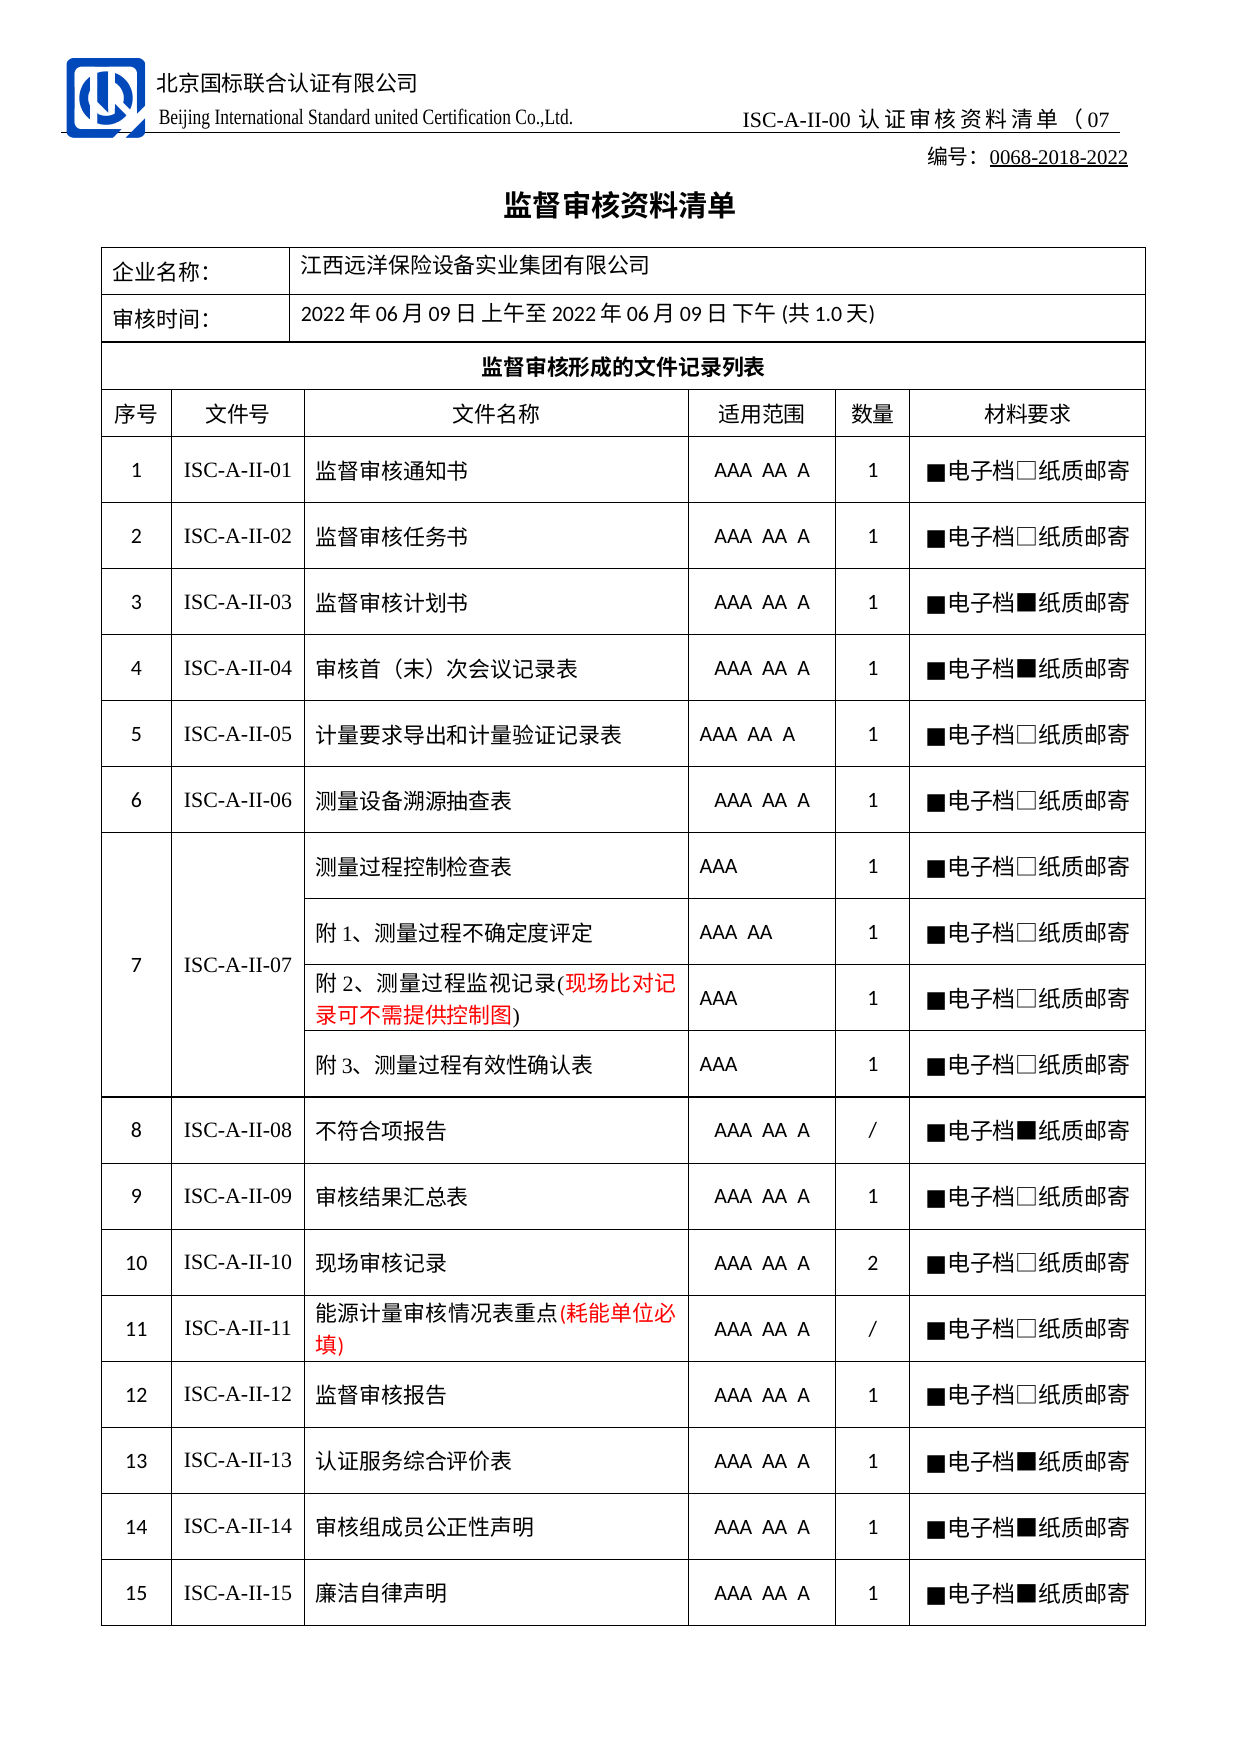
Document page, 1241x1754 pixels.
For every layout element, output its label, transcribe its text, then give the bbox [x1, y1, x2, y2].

table_cell 能源计量审核情况表重点(耗能单位必填) [305, 1296, 688, 1361]
table_cell 2 [836, 1230, 909, 1294]
table_cell ISC-A-II-07 [172, 833, 304, 1096]
table_cell 附3、测量过程有效性确认表 [305, 1031, 688, 1096]
table_cell ■电子档□纸质邮寄 [910, 767, 1145, 832]
table_cell 适用范围 [689, 390, 835, 436]
table_cell ISC-A-II-12 [172, 1362, 304, 1427]
table_cell AAA AA A [689, 1362, 835, 1427]
table_cell ■电子档□纸质邮寄 [910, 1230, 1145, 1294]
table_cell 监督审核任务书 [305, 503, 688, 568]
table_cell 材料要求 [910, 390, 1145, 436]
table_cell AAA AA A [689, 767, 835, 832]
table_cell ■电子档□纸质邮寄 [910, 1031, 1145, 1096]
table_cell 1 [836, 899, 909, 964]
table_cell ■电子档■纸质邮寄 [910, 1098, 1145, 1162]
table_cell 1 [836, 569, 909, 634]
table_cell 监督审核计划书 [305, 569, 688, 634]
table_cell ISC-A-II-15 [172, 1560, 304, 1625]
table_cell ■电子档□纸质邮寄 [910, 1362, 1145, 1427]
table_cell 1 [836, 1428, 909, 1493]
table_cell 13 [102, 1428, 171, 1493]
table_cell 14 [102, 1494, 171, 1559]
table_cell 测量设备溯源抽查表 [305, 767, 688, 832]
table_cell ■电子档■纸质邮寄 [910, 1560, 1145, 1625]
table_cell 15 [102, 1560, 171, 1625]
table_cell 1 [836, 767, 909, 832]
table_cell 1 [836, 1362, 909, 1427]
table_cell 2022年06月09日 上午至2022年06月09日 下午 (共1.0天) [290, 295, 1145, 341]
table_cell 监督审核形成的文件记录列表 [102, 343, 1145, 389]
table_cell AAA [689, 833, 835, 898]
table_cell ■电子档□纸质邮寄 [910, 437, 1145, 502]
table_cell 10 [102, 1230, 171, 1294]
table_cell 附2、测量过程监视记录(现场比对记录可不需提供控制图) [305, 965, 688, 1030]
table_cell AAA AA A [689, 1296, 835, 1361]
table_cell 序号 [102, 390, 171, 436]
table_cell AAA AA A [689, 1494, 835, 1559]
table_cell ISC-A-II-10 [172, 1230, 304, 1294]
table_cell AAA AA A [689, 1098, 835, 1162]
table_cell 监督审核通知书 [305, 437, 688, 502]
table_cell ISC-A-II-05 [172, 701, 304, 766]
table_cell AAA AA A [689, 437, 835, 502]
table_header 江西远洋保险设备实业集团有限公司 [290, 248, 1145, 294]
table_cell 1 [836, 635, 909, 700]
table_cell AAA AA A [689, 701, 835, 766]
table_cell ■电子档□纸质邮寄 [910, 503, 1145, 568]
table_cell 附1、测量过程不确定度评定 [305, 899, 688, 964]
table_cell 文件号 [172, 390, 304, 436]
table_cell 1 [836, 503, 909, 568]
table_cell ■电子档■纸质邮寄 [910, 1428, 1145, 1493]
table_cell 1 [836, 965, 909, 1030]
table_cell ■电子档□纸质邮寄 [910, 1296, 1145, 1361]
table_cell / [836, 1296, 909, 1361]
table_cell 2 [102, 503, 171, 568]
table_cell 认证服务综合评价表 [305, 1428, 688, 1493]
text 编号：0068-2018-2022 [112, 139, 1128, 171]
table_cell 不符合项报告 [305, 1098, 688, 1162]
table_cell 12 [102, 1362, 171, 1427]
table_cell ISC-A-II-14 [172, 1494, 304, 1559]
table_cell / [836, 1098, 909, 1162]
table_cell ■电子档□纸质邮寄 [910, 899, 1145, 964]
table_cell ■电子档□纸质邮寄 [910, 1164, 1145, 1228]
table_cell 数量 [836, 390, 909, 436]
table_cell ISC-A-II-01 [172, 437, 304, 502]
table_cell 1 [836, 1031, 909, 1096]
table_cell ■电子档□纸质邮寄 [910, 701, 1145, 766]
text 监督审核资料清单 [112, 171, 1128, 236]
table_cell 廉洁自律声明 [305, 1560, 688, 1625]
table_cell 监督审核报告 [305, 1362, 688, 1427]
table_cell AAA AA [689, 899, 835, 964]
table_cell 8 [102, 1098, 171, 1162]
table_header 企业名称： [102, 248, 289, 294]
table_cell 7 [102, 833, 171, 1096]
table_cell ■电子档□纸质邮寄 [910, 833, 1145, 898]
table_cell ISC-A-II-13 [172, 1428, 304, 1493]
table_cell AAA AA A [689, 503, 835, 568]
table_cell ISC-A-II-08 [172, 1098, 304, 1162]
table_cell 审核首（末）次会议记录表 [305, 635, 688, 700]
table_cell 审核时间： [102, 295, 289, 341]
table_cell AAA [689, 1031, 835, 1096]
table_cell AAA AA A [689, 1164, 835, 1228]
table_cell 1 [836, 1560, 909, 1625]
table_cell ■电子档■纸质邮寄 [910, 1494, 1145, 1559]
table_cell 1 [836, 437, 909, 502]
table_cell 审核组成员公正性声明 [305, 1494, 688, 1559]
table_cell ISC-A-II-04 [172, 635, 304, 700]
table_cell ■电子档■纸质邮寄 [910, 635, 1145, 700]
table_cell AAA [689, 965, 835, 1030]
table_cell ISC-A-II-11 [172, 1296, 304, 1361]
picture [66, 58, 145, 138]
table_cell 1 [836, 701, 909, 766]
table_cell 11 [102, 1296, 171, 1361]
table_cell AAA AA A [689, 1560, 835, 1625]
table_cell 1 [836, 1164, 909, 1228]
table_cell 4 [102, 635, 171, 700]
table_cell 1 [102, 437, 171, 502]
table_cell 计量要求导出和计量验证记录表 [305, 701, 688, 766]
table_cell 1 [836, 833, 909, 898]
table_cell ■电子档□纸质邮寄 [910, 965, 1145, 1030]
table_cell 审核结果汇总表 [305, 1164, 688, 1228]
table_cell 5 [102, 701, 171, 766]
table_cell ISC-A-II-02 [172, 503, 304, 568]
table_cell AAA AA A [689, 569, 835, 634]
table_cell ■电子档■纸质邮寄 [910, 569, 1145, 634]
table_cell ISC-A-II-06 [172, 767, 304, 832]
table_cell AAA AA A [689, 635, 835, 700]
table_cell 文件名称 [305, 390, 688, 436]
table_cell AAA AA A [689, 1428, 835, 1493]
table_cell ISC-A-II-09 [172, 1164, 304, 1228]
table_cell 9 [102, 1164, 171, 1228]
table_cell 1 [836, 1494, 909, 1559]
table_cell 3 [102, 569, 171, 634]
table_cell AAA AA A [689, 1230, 835, 1294]
table_cell 现场审核记录 [305, 1230, 688, 1294]
table_cell 6 [102, 767, 171, 832]
table_cell 测量过程控制检查表 [305, 833, 688, 898]
table_cell ISC-A-II-03 [172, 569, 304, 634]
